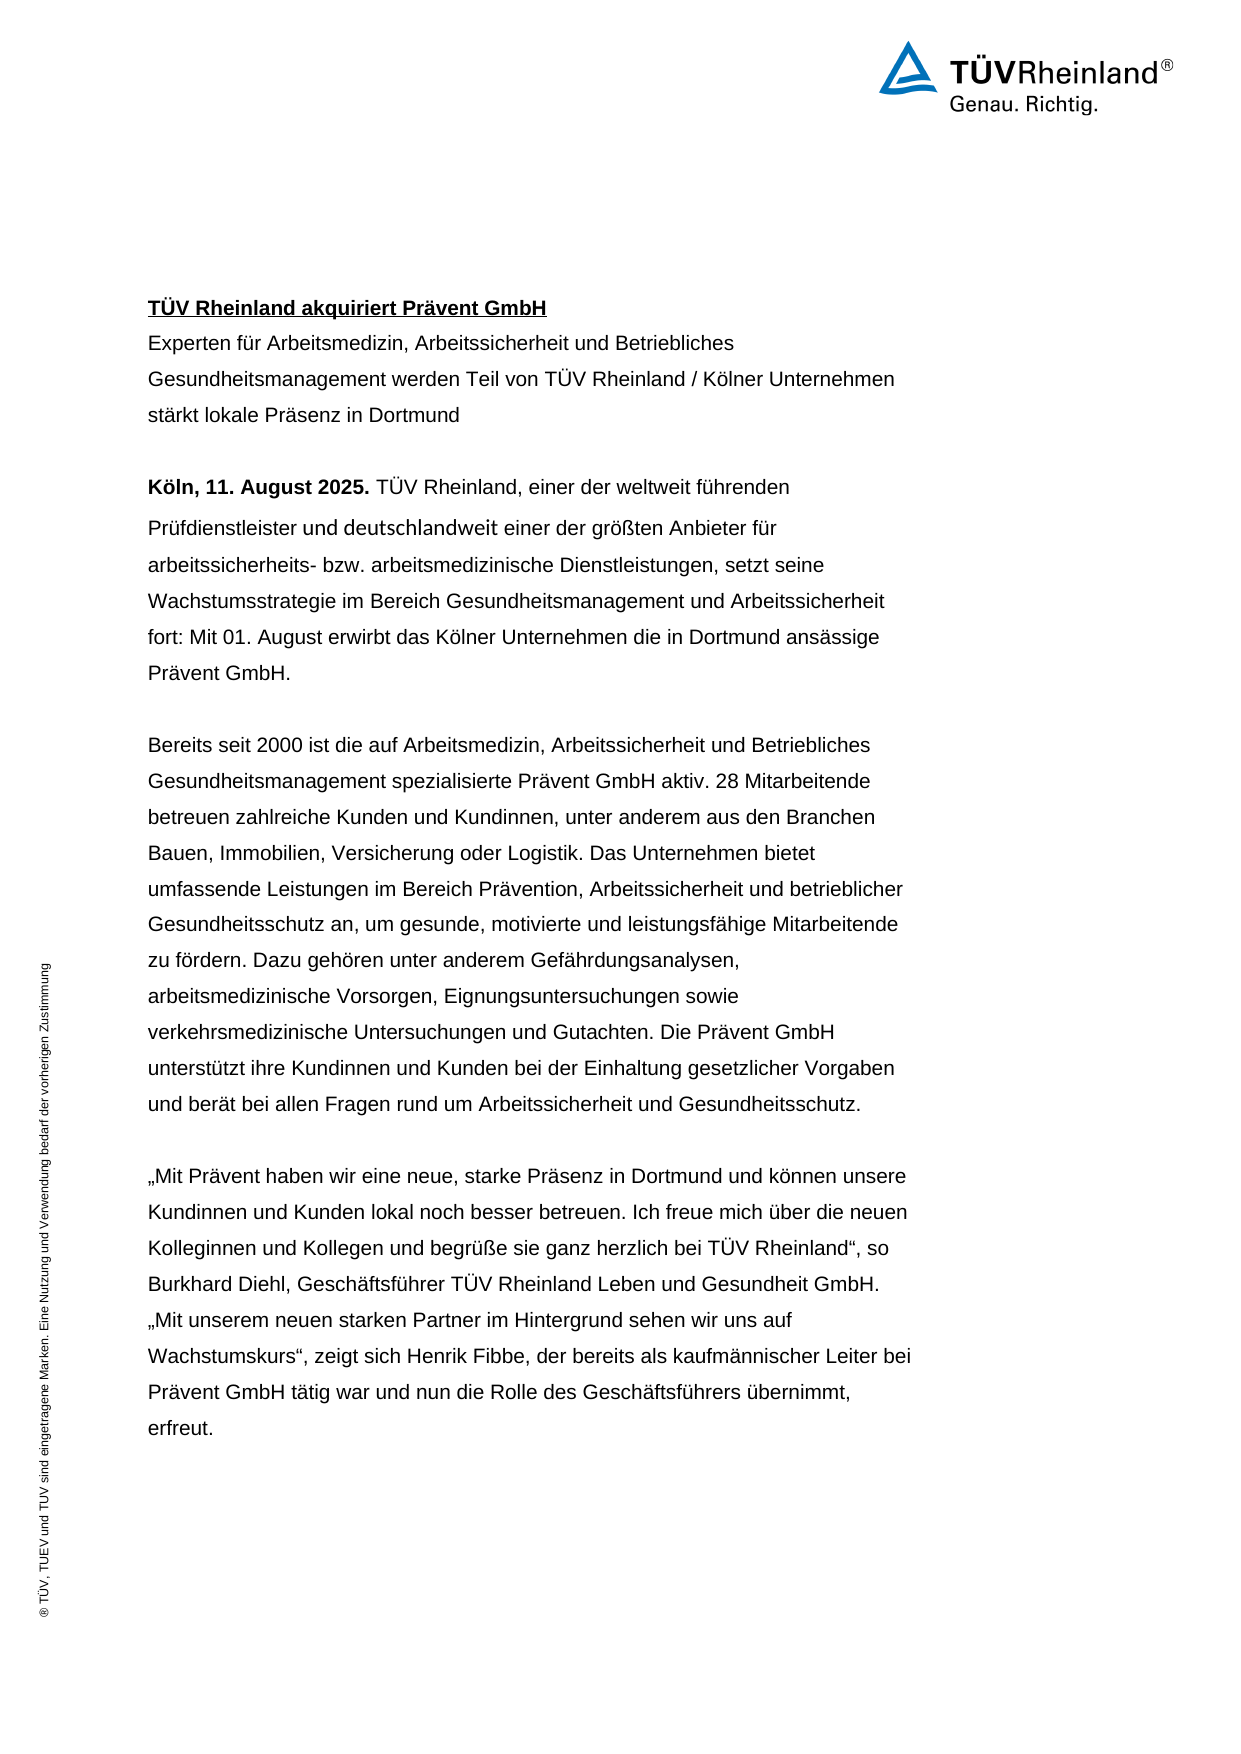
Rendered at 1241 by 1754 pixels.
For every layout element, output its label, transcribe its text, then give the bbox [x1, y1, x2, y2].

text „Mit Prävent haben wir eine neue, starke Präsenz in Dortmund und können unsere Kundinnen und Kunden lokal noch besser betreuen. Ich freue mich über die neuen Kolleginnen und Kollegen und begrüße sie ganz herzlich bei TÜV Rheinland“, so [148, 1164, 916, 1260]
picture [878, 40, 1174, 116]
text Experten für Arbeitsmedizin, Arbeitssicherheit und Betriebliches Gesundheitsmanagement werden Teil von TÜV Rheinland / Kölner Unternehmen stärkt lokale Präsenz in Dortmund [148, 331, 916, 427]
text Köln, 11. August 2025. TÜV Rheinland, einer der weltweit führenden Prüfdienstleister und deutschlandweit einer der größten Anbieter für arbeitssicherheits- bzw. arbeitsmedizinische Dienstleistungen, setzt seine Wachstumsstrategie im Bereich Gesundheitsmanagement und Arbeitssicherheit fort: Mit 01. August erwirbt das Kölner Unternehmen die in Dortmund ansässige Prävent GmbH. [148, 475, 916, 685]
subtitle TÜV Rheinland akquiriert Prävent GmbH [148, 295, 916, 319]
text Burkhard Diehl, Geschäftsführer TÜV Rheinland Leben und Gesundheit GmbH. „Mit unserem neuen starken Partner im Hintergrund sehen wir uns auf Wachstumskurs“, zeigt sich Henrik Fibbe, der bereits als kaufmännischer Leiter bei Prävent GmbH tätig war und nun die Rolle des Geschäftsführers übernimmt, erfreut. [148, 1272, 916, 1439]
text Bereits seit 2000 ist die auf Arbeitsmedizin, Arbeitssicherheit und Betriebliches Gesundheitsmanagement spezialisierte Prävent GmbH aktiv. 28 Mitarbeitende betreuen zahlreiche Kunden und Kundinnen, unter anderem aus den Branchen Bauen, Immobilien, Versicherung oder Logistik. Das Unternehmen bietet umfassende Leistungen im Bereich Prävention, Arbeitssicherheit und betrieblicher Gesundheitsschutz an, um gesunde, motivierte und leistungsfähige Mitarbeitende zu fördern. Dazu gehören unter anderem Gefährdungsanalysen, arbeitsmedizinische Vorsorgen, Eignungsuntersuchungen sowie verkehrsmedizinische Untersuchungen und Gutachten. Die Prävent GmbH unterstützt ihre Kundinnen und Kunden bei der Einhaltung gesetzlicher Vorgaben und berät bei allen Fragen rund um Arbeitssicherheit und Gesundheitsschutz. [148, 733, 916, 1116]
